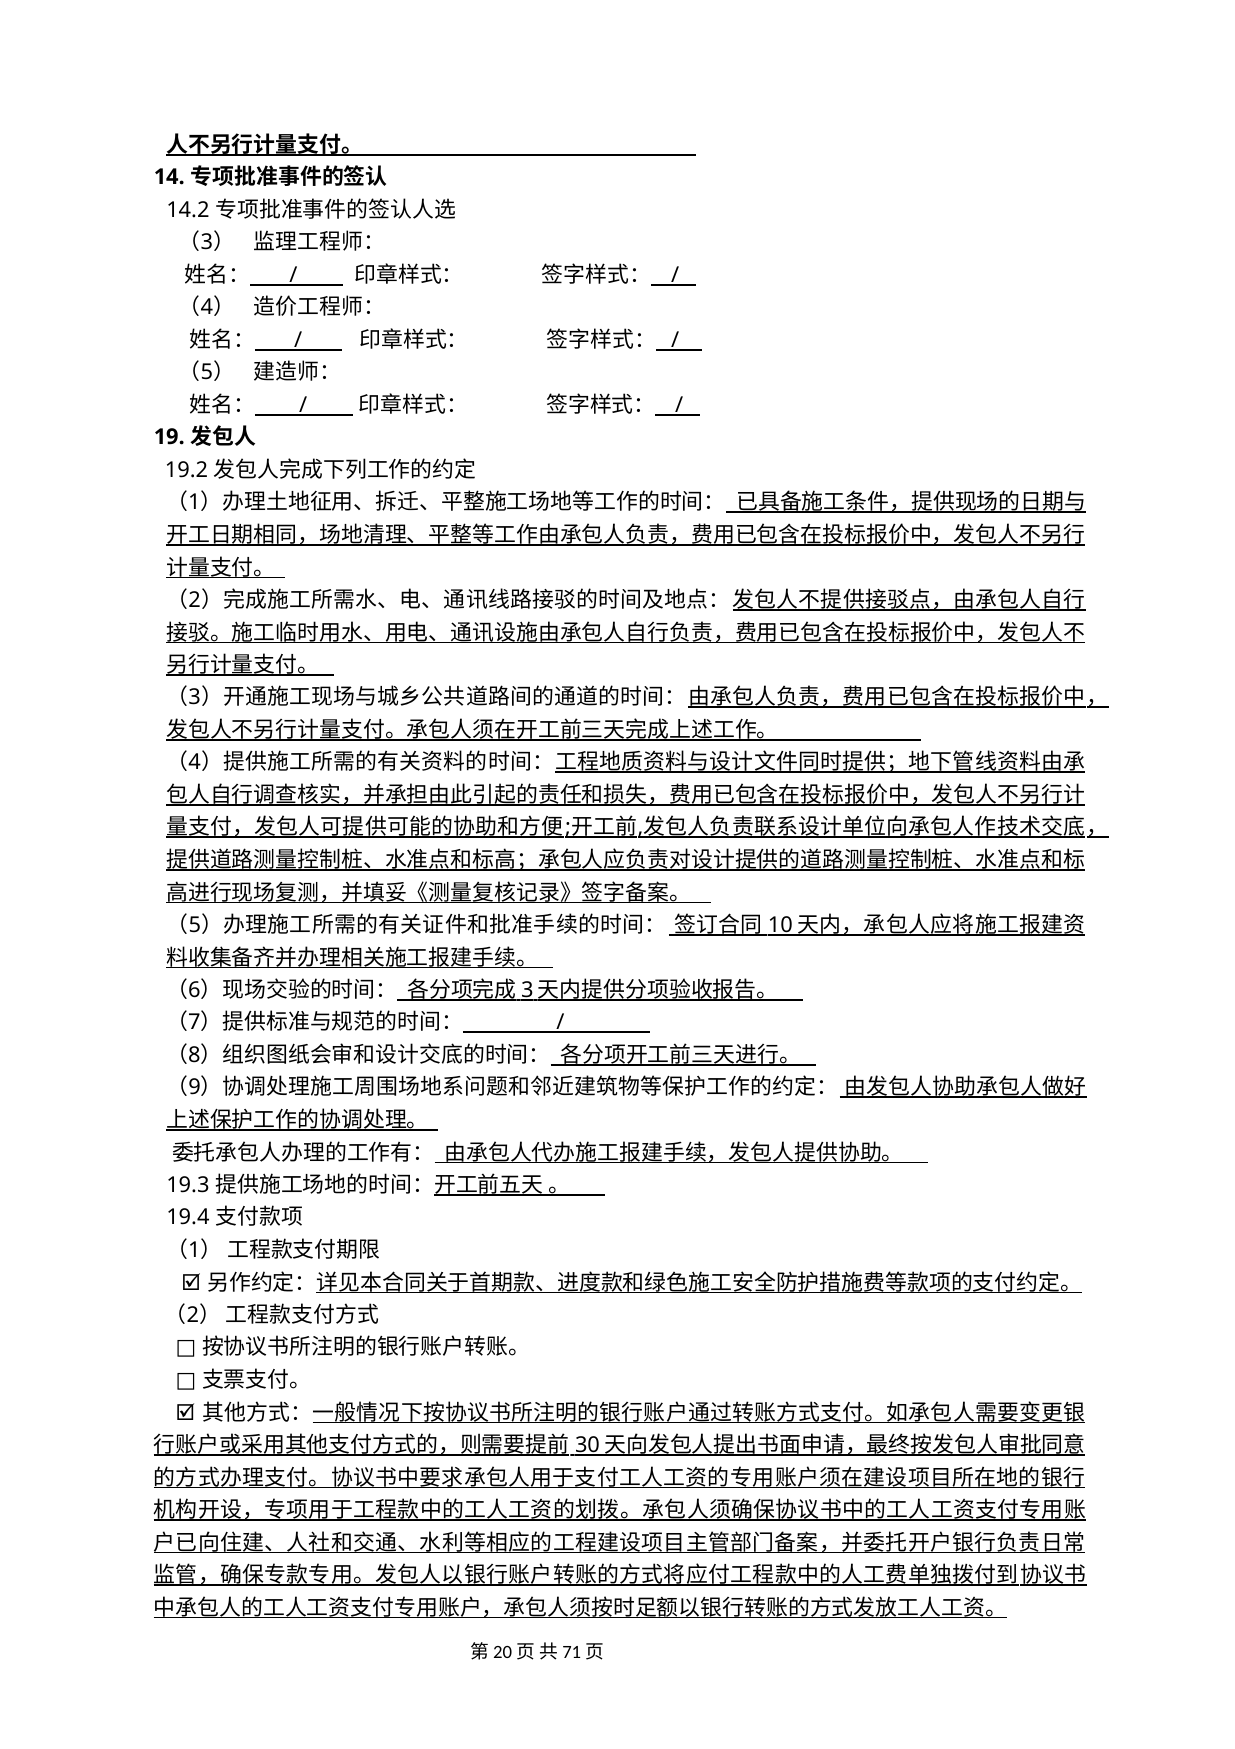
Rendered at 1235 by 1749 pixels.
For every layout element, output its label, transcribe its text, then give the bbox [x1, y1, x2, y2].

text 另作约定：详见本合同关于首期款、进度款和绿色施工安全防护措施费等款项的支付约定。 [153, 1264, 1087, 1297]
text （1） 工程款支付期限 [166, 1232, 1087, 1264]
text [166, 127, 1087, 159]
text （2）完成施工所需水、电、通讯线路接驳的时间及地点：发包人不提供接驳点，由承包人自行接驳。施工临时用水、用电、通讯设施由承包人自行负责，费用已包含在投标报价中，发包人不另行计量支付。 [166, 582, 1087, 679]
text □ 按协议书所注明的银行账户转账。 [153, 1329, 1087, 1362]
text 19. 发包人 [153, 419, 1087, 452]
list 造价工程师： [178, 289, 1087, 322]
text 14. 专项批准事件的签认 [153, 159, 1087, 192]
list 监理工程师： [178, 224, 1087, 257]
text 姓名： / 印章样式： 签字样式： / [178, 387, 1087, 419]
text （7）提供标准与规范的时间： / [166, 1004, 1087, 1037]
text （6）现场交验的时间： 各分项完成3天内提供分项验收报告。 [166, 972, 1087, 1004]
text （2） 工程款支付方式 [153, 1297, 1087, 1329]
text 委托承包人办理的工作有： 由承包人代办施工报建手续，发包人提供协助。 [166, 1134, 1087, 1167]
text 其他方式：一般情况下按协议书所注明的银行账户通过转账方式支付。如承包人需要变更银行账户或采用其他支付方式的，则需要提前30天向发包人提出书面申请，最终按发包人审批同意的方式办理支付。协议书中要求承包人用于支付工人工资的专用账户须在建设项目所在地的银行机构开设，专项用于工程款中的工人工资的划拨。承包人须确保协议书中的工人工资支付专用账户已向住建、人社和交通、水利等相应的工程建设项目主管部门备案，并委托开户银行负责日常监管，确保专款专用。发包人以银行账户转账的方式将应付工程款中的人工费单独拨付到协议书中承包人的工人工资支付专用账户，承包人须按时足额以银行转账的方式发放工人工资。 [153, 1394, 1087, 1622]
text （5）办理施工所需的有关证件和批准手续的时间： 签订合同10天内，承包人应将施工报建资料收集备齐并办理相关施工报建手续。 [166, 907, 1087, 972]
text （1）办理土地征用、拆迁、平整施工场地等工作的时间： 已具备施工条件，提供现场的日期与开工日期相同，场地清理、平整等工作由承包人负责，费用已包含在投标报价中，发包人不另行计量支付。 [166, 484, 1087, 582]
text 19.3 提供施工场地的时间：开工前五天 。 [166, 1167, 1087, 1199]
list 建造师： [178, 354, 1087, 387]
text 19.4 支付款项 [166, 1199, 1087, 1232]
text 14.2 专项批准事件的签认人选 [166, 192, 1087, 224]
text （3）开通施工现场与城乡公共道路间的通道的时间：由承包人负责，费用已包含在投标报价中，发包人不另行计量支付。承包人须在开工前三天完成上述工作。 [166, 679, 1087, 744]
text 19.2 发包人完成下列工作的约定 [153, 452, 1087, 484]
text 姓名： / 印章样式： 签字样式： / [178, 322, 1087, 354]
text （9）协调处理施工周围场地系问题和邻近建筑物等保护工作的约定： 由发包人协助承包人做好上述保护工作的协调处理。 [166, 1069, 1087, 1134]
text 姓名： / 印章样式： 签字样式： / [178, 257, 1087, 289]
text （4）提供施工所需的有关资料的时间：工程地质资料与设计文件同时提供；地下管线资料由承包人自行调查核实，并承担由此引起的责任和损失，费用已包含在投标报价中，发包人不另行计量支付，发包人可提供可能的协助和方便;开工前,发包人负责联系设计单位向承包人作技术交底，提供道路测量控制桩、水准点和标高；承包人应负责对设计提供的道路测量控制桩、水准点和标高进行现场复测，并填妥《测量复核记录》签字备案。 [166, 744, 1087, 907]
text □ 支票支付。 [153, 1362, 1087, 1394]
text （8）组织图纸会审和设计交底的时间： 各分项开工前三天进行。 [166, 1037, 1087, 1069]
